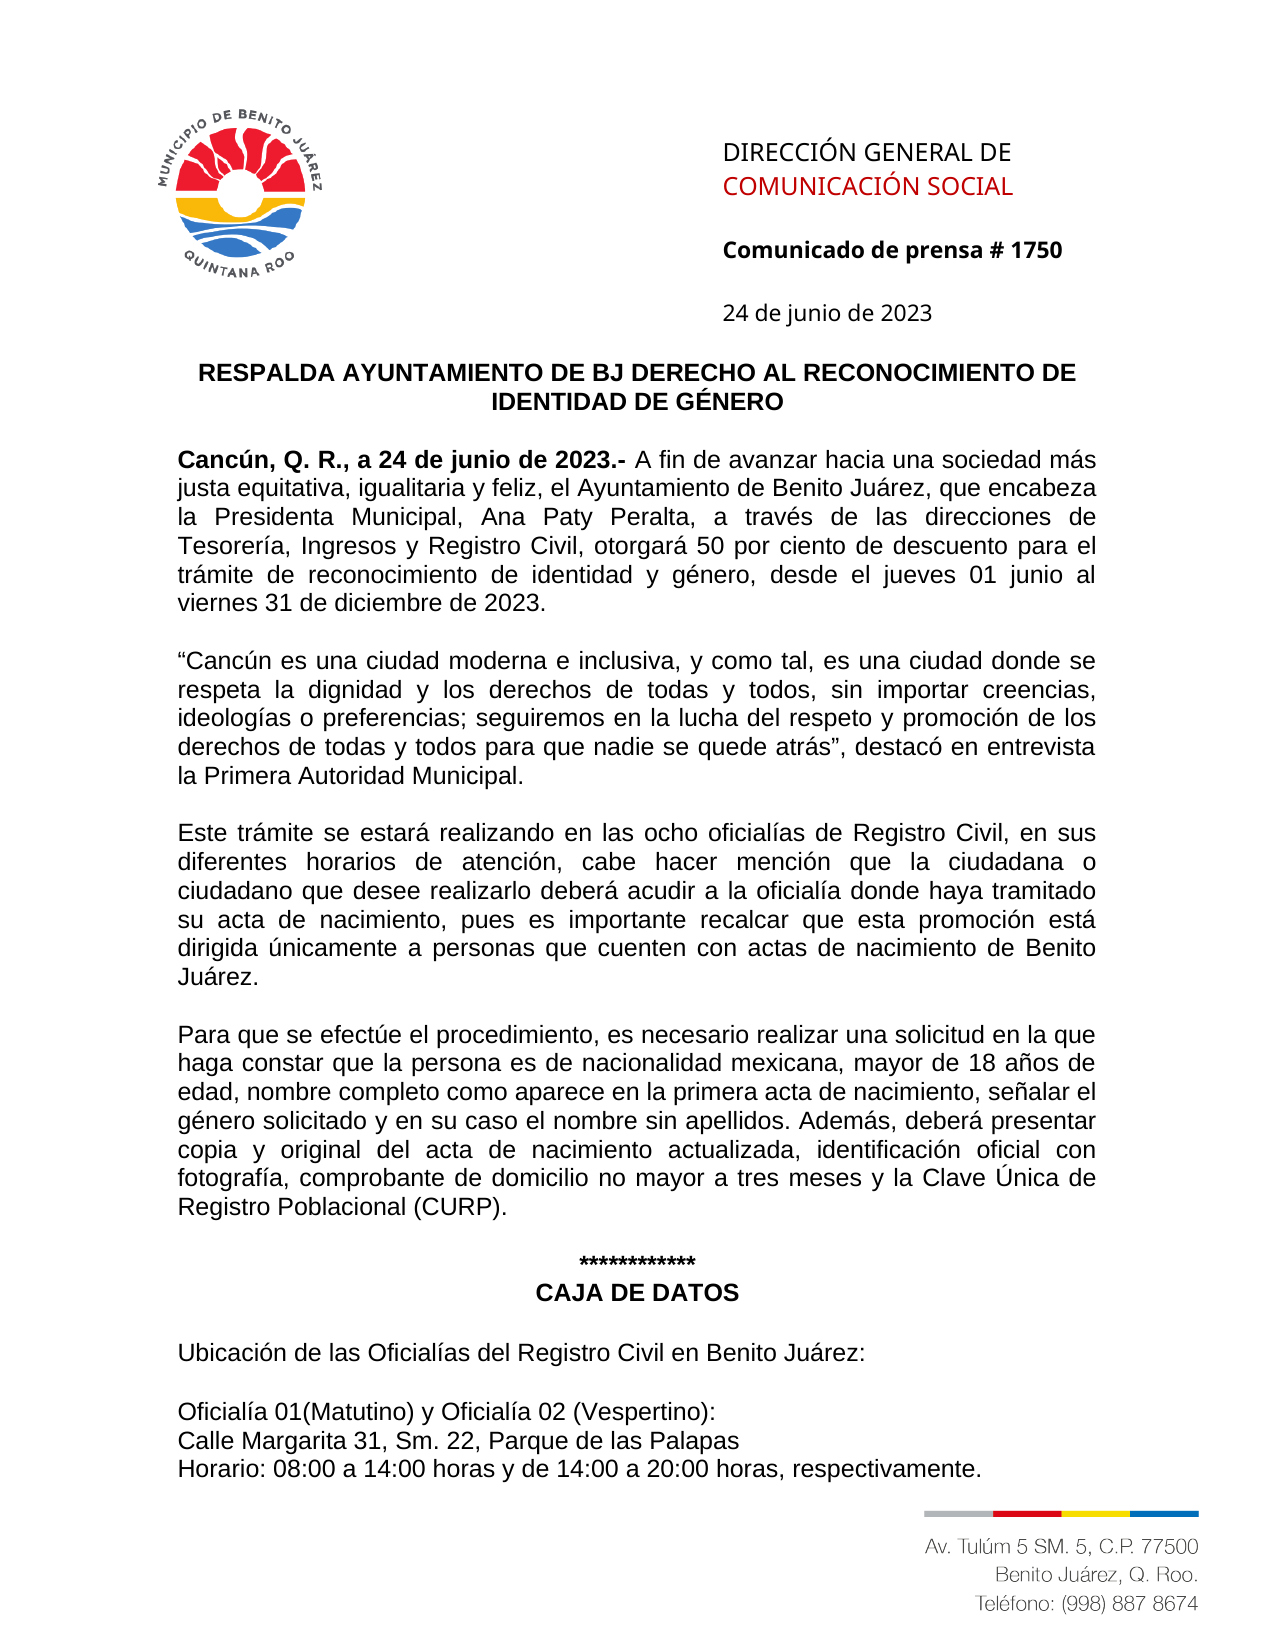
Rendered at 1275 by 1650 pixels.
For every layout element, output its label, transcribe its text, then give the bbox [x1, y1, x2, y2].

text Este trámite se estará realizando en las ocho oficialías de Registro Civil, en sus diferentes horarios de atención, cabe hacer mención que la ciudadana o ciudadano que desee realizarlo deberá acudir a la oficialía donde haya tramitado su acta de nacimiento, pues es importante recalcar que esta promoción está dirigida únicamente a personas que cuenten con actas de nacimiento de Benito Juárez. [177, 818, 1098, 991]
picture [141, 104, 334, 282]
text “Cancún es una ciudad moderna e inclusiva, y como tal, es una ciudad donde se respeta la dignidad y los derechos de todas y todos, sin importar creencias, ideologías o preferencias; seguiremos en la lucha del respeto y promoción de los derechos de todas y todos para que nadie se quede atrás”, destacó en entrevista la Primera Autoridad Municipal. [177, 646, 1098, 790]
text RESPALDA AYUNTAMIENTO DE BJ DERECHO AL RECONOCIMIENTO DE IDENTIDAD DE GÉNERO [177, 358, 1098, 416]
text Cancún, Q. R., a 24 de junio de 2023.- A fin de avanzar hacia una sociedad más justa equitativa, igualitaria y feliz, el Ayuntamiento de Benito Juárez, que encabeza la Presidenta Municipal, Ana Paty Peralta, a través de las direcciones de Tesorería, Ingresos y Registro Civil, otorgará 50 por ciento de descuento para el trámite de reconocimiento de identidad y género, desde el jueves 01 junio al viernes 31 de diciembre de 2023. [177, 445, 1098, 617]
text Calle Margarita 31, Sm. 22, Parque de las Palapas [177, 1426, 1098, 1454]
text Ubicación de las Oficialías del Registro Civil en Benito Juárez: [177, 1338, 1098, 1366]
text Para que se efectúe el procedimiento, es necesario realizar una solicitud en la que haga constar que la persona es de nacionalidad mexicana, mayor de 18 años de edad, nombre completo como aparece en la primera acta de nacimiento, señalar el género solicitado y en su caso el nombre sin apellidos. Además, deberá presentar copia y original del acta de nacimiento actualizada, identificación oficial con fotografía, comprobante de domicilio no mayor a tres meses y la Clave Única de Registro Poblacional (CURP). [177, 1020, 1098, 1221]
text CAJA DE DATOS [177, 1278, 1098, 1307]
picture [910, 1482, 1260, 1634]
text ************ [177, 1250, 1098, 1278]
text Oficialía 01(Matutino) y Oficialía 02 (Vespertino): [177, 1397, 1098, 1426]
text Horario: 08:00 a 14:00 horas y de 14:00 a 20:00 horas, respectivamente. [177, 1454, 1098, 1483]
